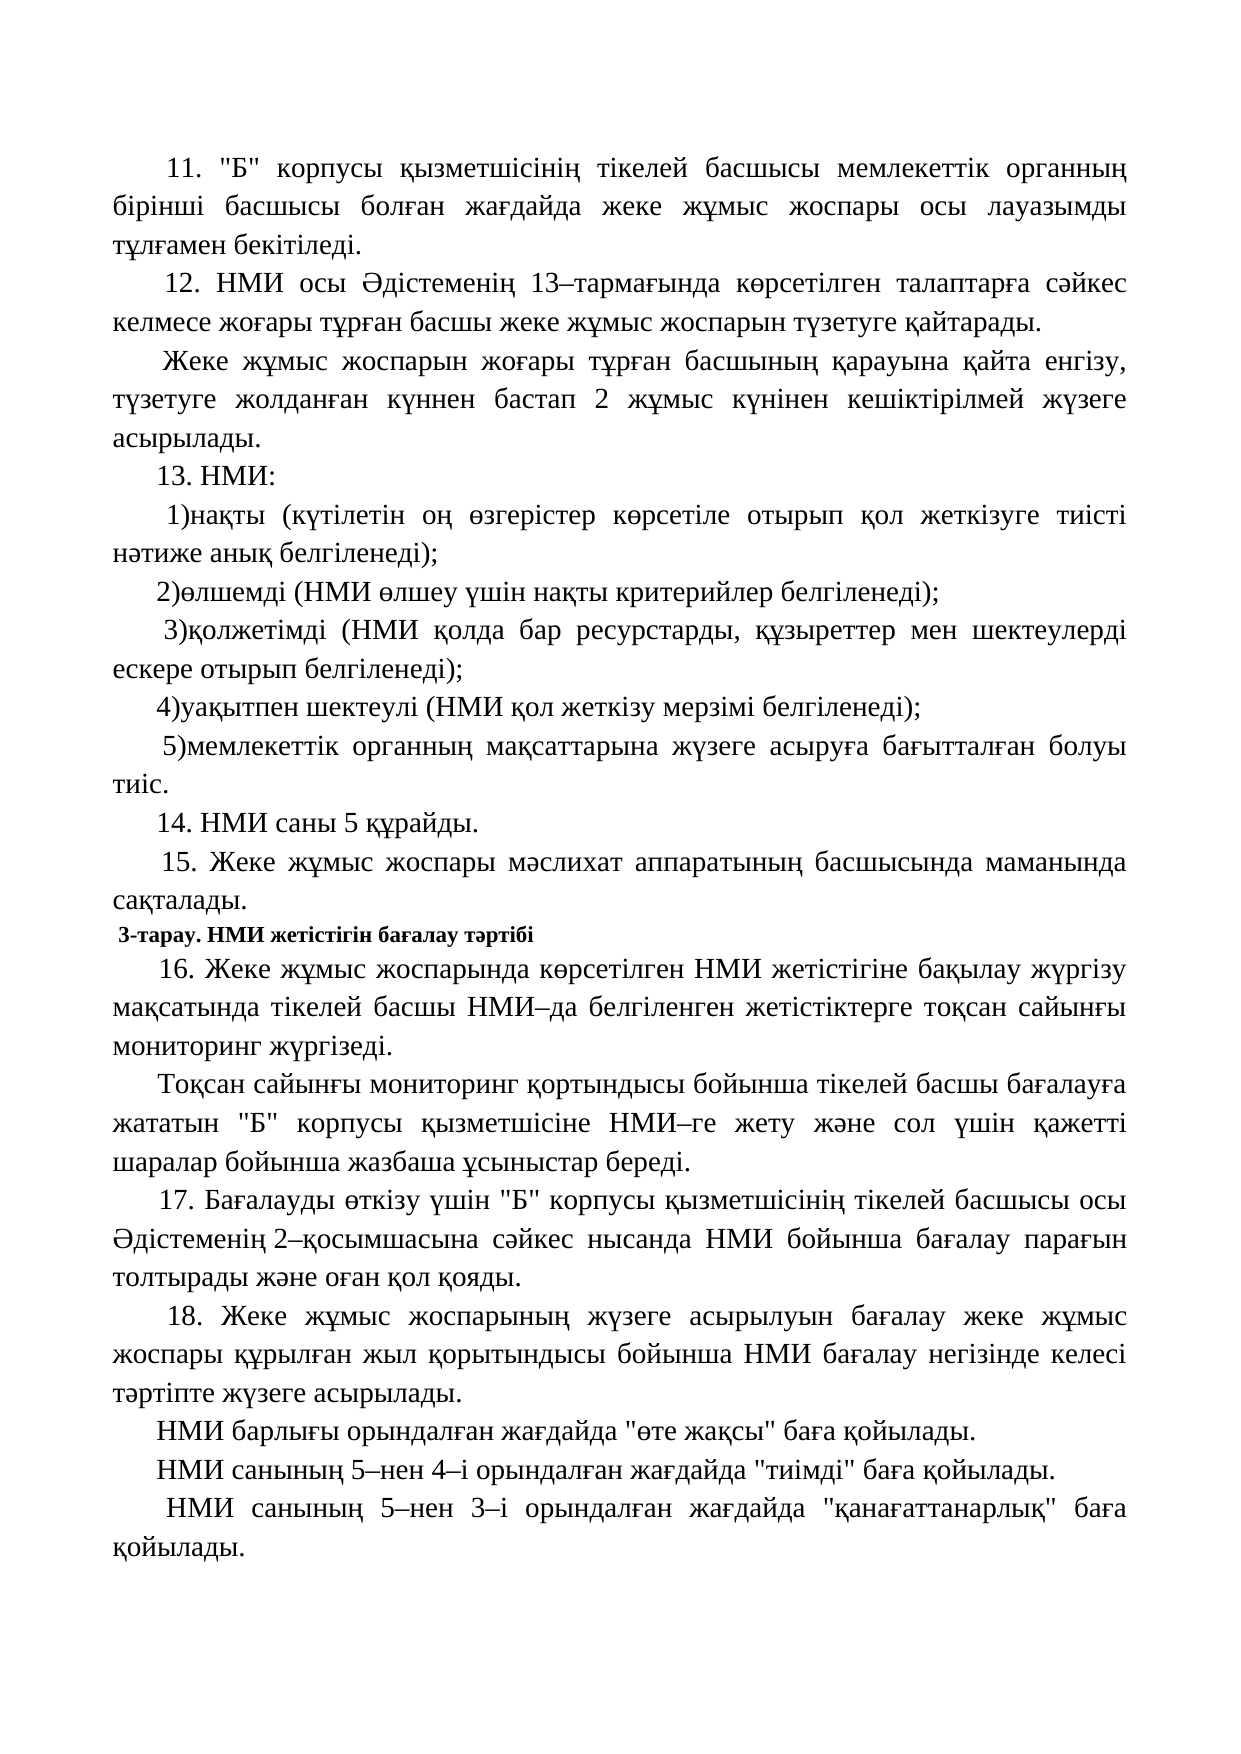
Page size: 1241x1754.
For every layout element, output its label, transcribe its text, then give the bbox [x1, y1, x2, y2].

text 4)уақытпен шектеулі (НМИ қол жеткізу мерзімі белгіленеді); [112, 689, 1128, 723]
text 18. Жеке жұмыс жоспарының жүзеге асырылуын бағалау жеке жұмыс жоспары құрылған жыл қорытындысы бойынша НМИ бағалау негізінде келесі тәртіпте жүзеге асырылады. [112, 1298, 1128, 1408]
text НМИ санының 5–нен 4–і орындалған жағдайда "тиімді" баға қойылады. [112, 1452, 1128, 1486]
text 11. "Б" корпусы қызметшісінің тікелей басшысы мемлекеттік органның бірінші басшысы болған жағдайда жеке жұмыс жоспары осы лауазымды тұлғамен бекітіледі. [112, 150, 1128, 261]
text НМИ барлығы орындалған жағдайда "өте жақсы" баға қойылады. [112, 1413, 1128, 1447]
text 13. НМИ: [112, 458, 1128, 492]
text 16. Жеке жұмыс жоспарында көрсетілген НМИ жетістігіне бақылау жүргізу мақсатында тікелей басшы НМИ–да белгіленген жетістіктерге тоқсан сайынғы мониторинг жүргізеді. [112, 951, 1128, 1062]
text 2)өлшемді (НМИ өлшеу үшін нақты критерийлер белгіленеді); [112, 574, 1128, 607]
text НМИ санының 5–нен 3–і орындалған жағдайда "қанағаттанарлық" баға қойылады. [112, 1491, 1128, 1563]
text Тоқсан сайынғы мониторинг қортындысы бойынша тікелей басшы бағалауға жататын "Б" корпусы қызметшісіне НМИ–ге жету және сол үшін қажетті шаралар бойынша жазбаша ұсыныстар береді. [112, 1067, 1128, 1177]
text 1)нақты (күтілетін оң өзгерістер көрсетіле отырып қол жеткізуге тиісті нәтиже анық белгіленеді); [112, 497, 1128, 569]
text 5)мемлекеттік органның мақсаттарына жүзеге асыруға бағытталған болуы тиіс. [112, 728, 1128, 800]
text 17. Бағалауды өткізу үшін "Б" корпусы қызметшісінің тікелей басшысы осы Әдістеменің 2–қосымшасына сәйкес нысанда НМИ бойынша бағалау парағын толтырады және оған қол қояды. [112, 1182, 1128, 1293]
text 15. Жеке жұмыс жоспары мәслихат аппаратының басшысында маманында сақталады. [112, 844, 1128, 916]
text 12. НМИ осы Әдістеменің 13–тармағында көрсетілген талаптарға сәйкес келмесе жоғары тұрған басшы жеке жұмыс жоспарын түзетуге қайтарады. [112, 266, 1128, 338]
text 3)қолжетімді (НМИ қолда бар ресурстарды, құзыреттер мен шектеулерді ескере отырып белгіленеді); [112, 612, 1128, 684]
text 3-тарау. НМИ жетістігін бағалау тәртібі [112, 921, 1128, 947]
text Жеке жұмыс жоспарын жоғары тұрған басшының қарауына қайта енгізу, түзетуге жолданған күннен бастап 2 жұмыс күнінен кешіктірілмей жүзеге асырылады. [112, 343, 1128, 453]
text 14. НМИ саны 5 құрайды. [112, 805, 1128, 839]
